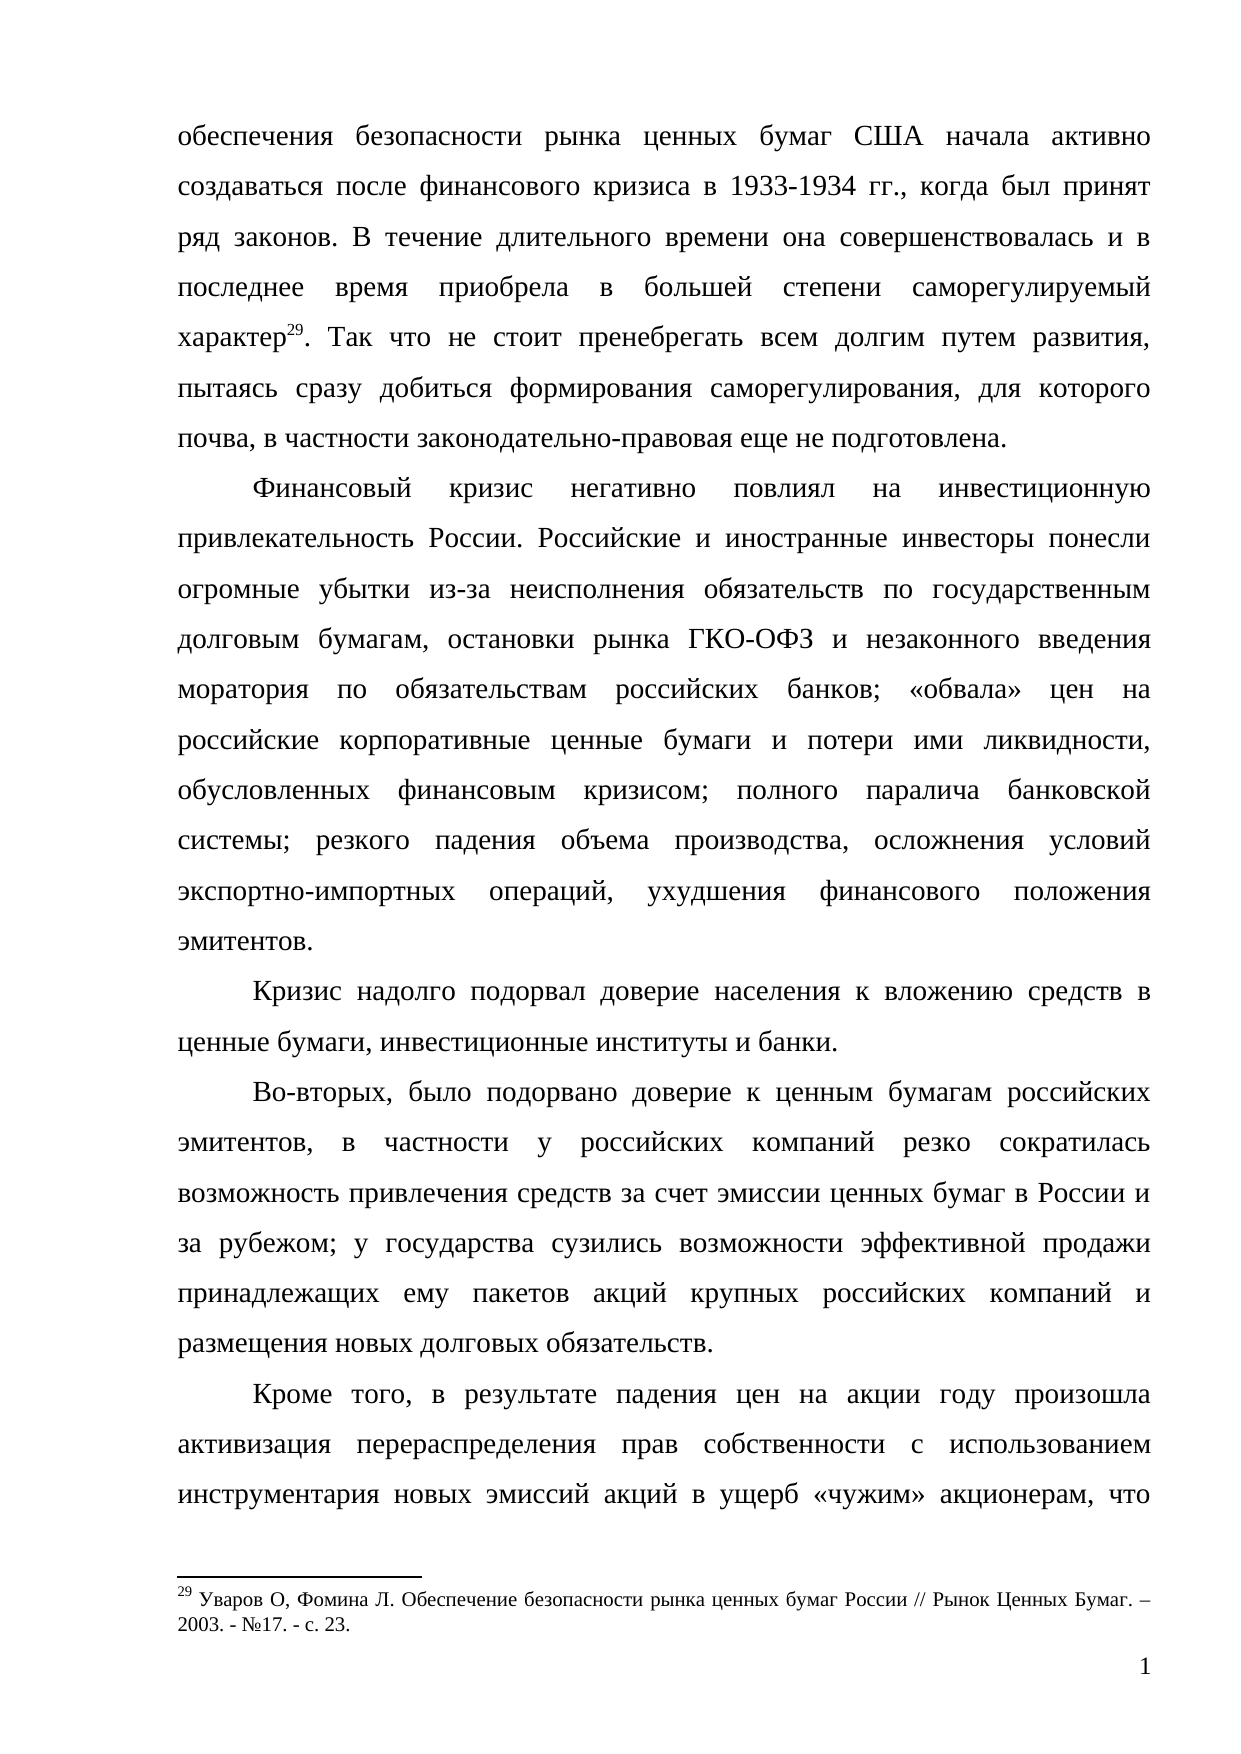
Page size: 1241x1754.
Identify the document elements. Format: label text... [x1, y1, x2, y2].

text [177, 118, 1152, 453]
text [177, 1376, 1152, 1510]
text Финансовый кризис негативно повлиял на инвестиционную привлекательность России. Российские и иностранные инвесторы понесли огромные убытки из-за неисполнения обязательств по государственным долговым бумагам, остановки рынка ГКО-ОФЗ и незаконного введения моратория по обязательствам российских банков; «обвала» цен на российские корпоративные ценные бумаги и потери ими ликвидности, обусловленных финансовым кризисом; полного паралича банковской системы; резкого падения объема производства, осложнения условий экспортно-импортных операций, ухудшения финансового положения эмитентов. [177, 470, 1152, 957]
text Во-вторых, было подорвано доверие к ценным бумагам российских эмитентов, в частности у российских компаний резко сократилась возможность привлечения средств за счет эмиссии ценных бумаг в России и за рубежом; у государства сузились возможности эффективной продажи принадлежащих ему пакетов акций крупных российских компаний и размещения новых долговых обязательств. [177, 1074, 1152, 1359]
text Кризис надолго подорвал доверие населения к вложению средств в ценные бумаги, инвестиционные институты и банки. [177, 973, 1152, 1057]
